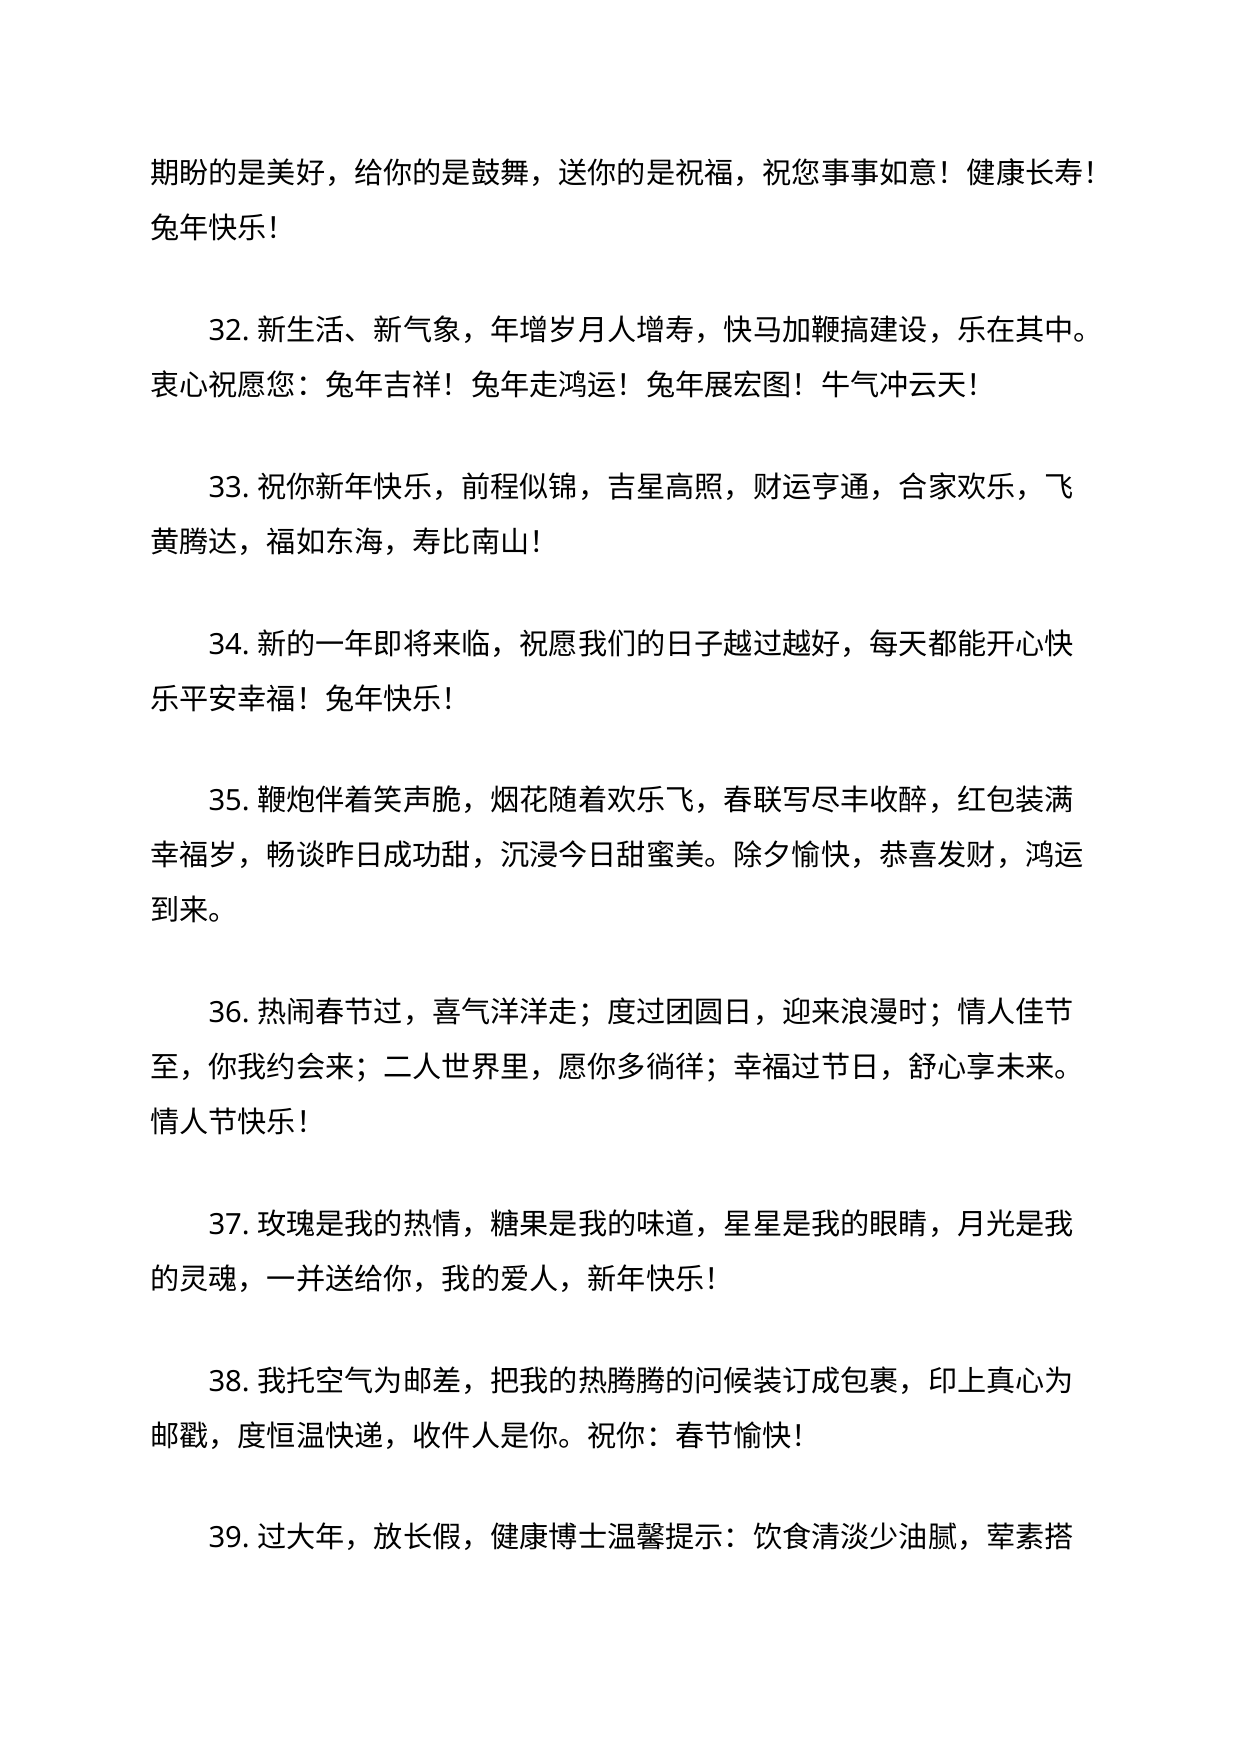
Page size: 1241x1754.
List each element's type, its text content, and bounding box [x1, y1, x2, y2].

text 37. 玫瑰是我的热情，糖果是我的味道，星星是我的眼睛，月光是我的灵魂，一并送给你，我的爱人，新年快乐！ [150, 1200, 1090, 1298]
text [150, 150, 1090, 247]
text 32. 新生活、新气象，年增岁月人增寿，快马加鞭搞建设，乐在其中。衷心祝愿您：兔年吉祥！兔年走鸿运！兔年展宏图！牛气冲云天！ [150, 307, 1090, 404]
text 35. 鞭炮伴着笑声脆，烟花随着欢乐飞，春联写尽丰收醉，红包装满幸福岁，畅谈昨日成功甜，沉浸今日甜蜜美。除夕愉快，恭喜发财，鸿运到来。 [150, 777, 1090, 929]
text 33. 祝你新年快乐，前程似锦，吉星高照，财运亨通，合家欢乐，飞黄腾达，福如东海，寿比南山！ [150, 463, 1090, 561]
text 36. 热闹春节过，喜气洋洋走；度过团圆日，迎来浪漫时；情人佳节至，你我约会来；二人世界里，愿你多徜徉；幸福过节日，舒心享未来。情人节快乐！ [150, 989, 1090, 1141]
text 34. 新的一年即将来临，祝愿我们的日子越过越好，每天都能开心快乐平安幸福！兔年快乐！ [150, 620, 1090, 717]
text 38. 我托空气为邮差，把我的热腾腾的问候装订成包裹，印上真心为邮戳，度恒温快递，收件人是你。祝你：春节愉快！ [150, 1357, 1090, 1454]
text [150, 1514, 1090, 1556]
